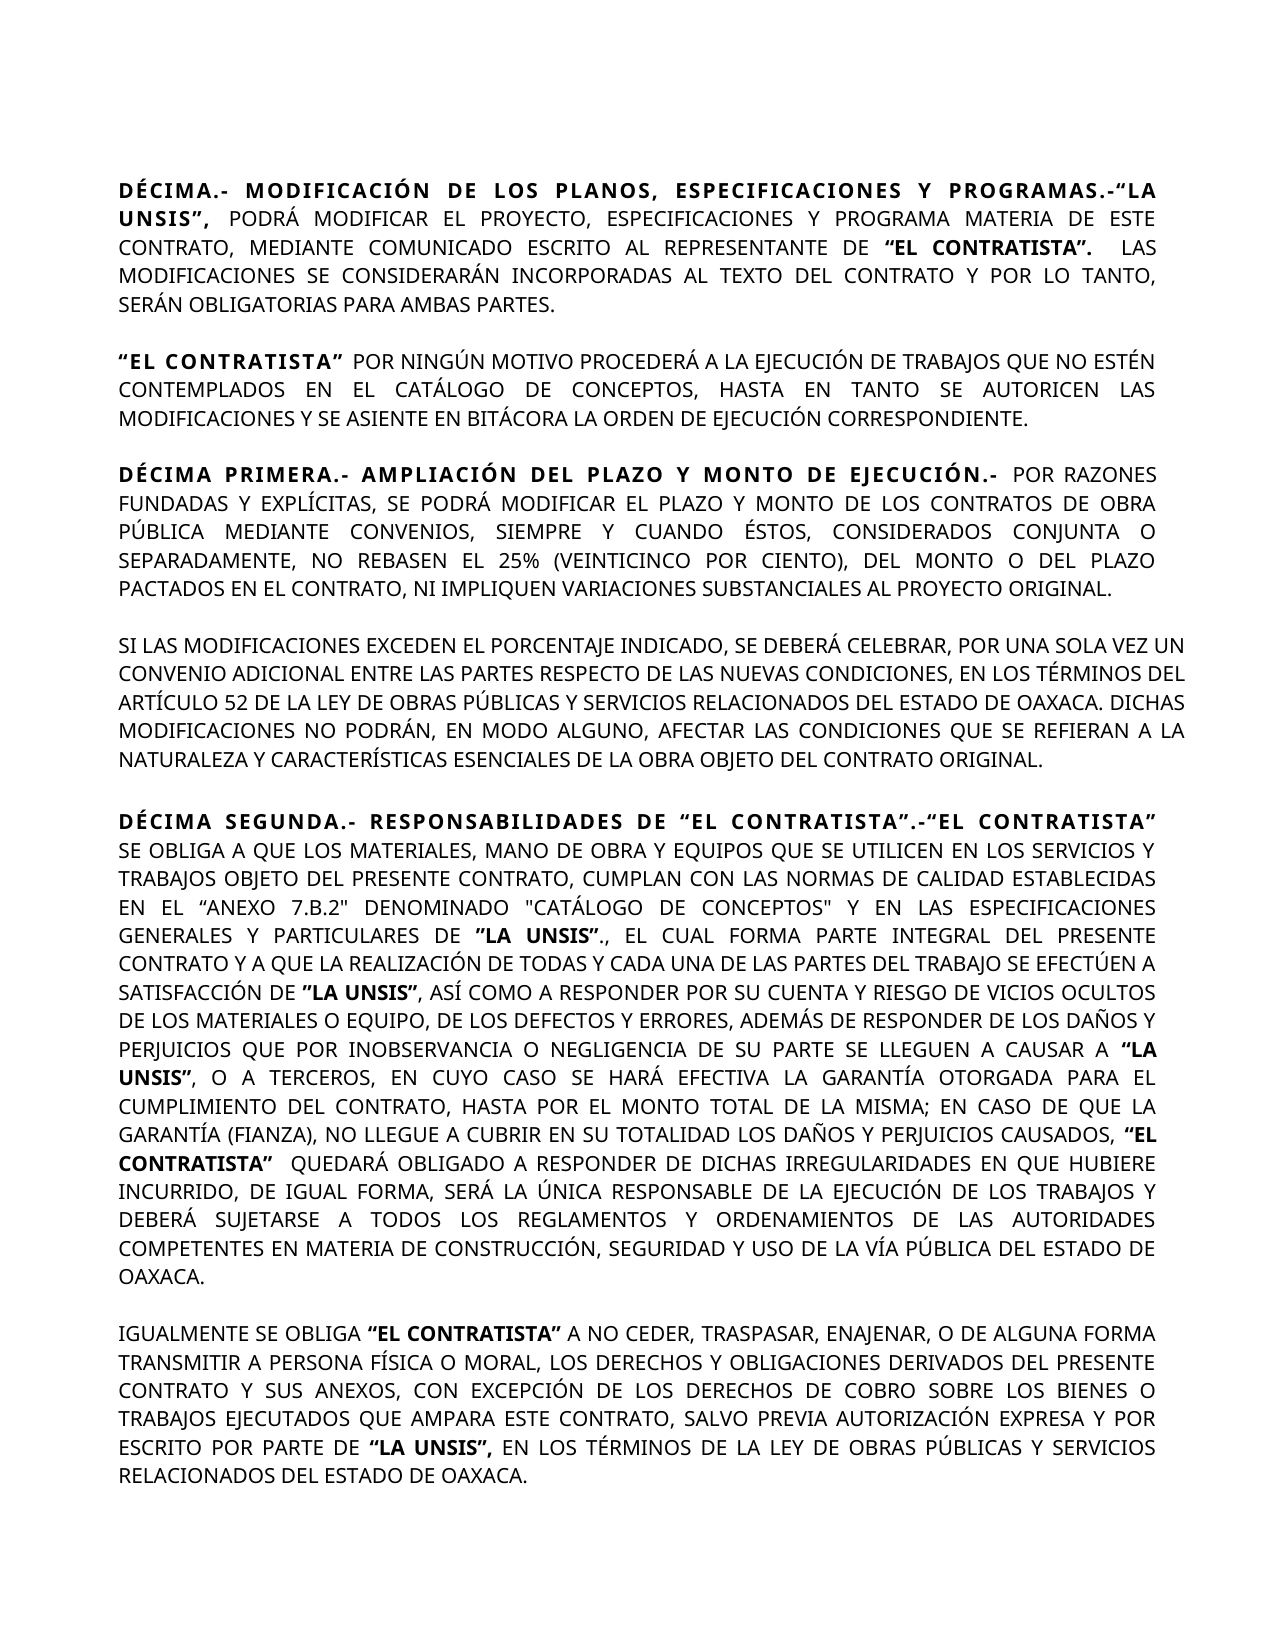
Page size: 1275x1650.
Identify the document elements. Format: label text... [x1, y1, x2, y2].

text Igualmente se obliga “EL CONTRATISTA” a no ceder, traspasar, enajenar, o de alguna forma transmitir a persona física o moral, los derechos y obligaciones derivados del presente contrato y sus anexos, con excepción de los derechos de cobro sobre los bienes o trabajos ejecutados que ampara este contrato, salvo previa autorización EXPRESA Y POR ESCRITO por parte DE “LA UNSIS”, en los términos de la Ley de Obras Públicas y Servicios Relacionados del Estado de Oaxaca. [118, 1319, 1157, 1490]
text SI LAS MODIFICACIONES EXCEDEN EL PORCENTAJE INDICADO, SE DEBERÁ CELEBRAR, POR UNA SOLA VEZ UN CONVENIO ADICIONAL ENTRE LAS PARTES RESPECTO DE LAS NUEVAS CONDICIONES, EN LOS TÉRMINOS DEL ARTÍCULO 52 DE obras públicas y servicios relacionados DEL ESTADO DE OAXACA. DICHAS MODIFICACIONES NO PODRÁN, EN MODO ALGUNO, AFECTAR LAS CONDICIONES QUE SE REFIERAN A CARACTERÍSTICAS ESENCIALES DE DEL CONTRATO ORIGINAL. [118, 631, 1186, 773]
text DÉCIMA.- MODIFICACIÓN DE LOS PLANOS, ESPECIFICACIONES Y PROGRAMAS.-“”, podrá modificar el proyecto, especificaciones y programa materia de este contrato, mediante comunicado escrito al representante de “EL CONTRATISTA”. Las modificaciones se considerarán incorporadas al texto del contrato y por lo tanto, serán obligatorias para ambas partes. [118, 176, 1157, 318]
text DÉCIMA SEGUNDA.- RESPONSABILIDADES DE “EL CONTRATISTA”.-“EL CONTRATISTA” se obliga a que los materiales, mano de obra y equipos que se utilicen en los servicios y trabajos objeto del presente contrato, cumplan con las normas de calidad establecidas en el “anexO 7.B.2" denominado "Catálogo de Conceptos" y en las especificaciones generales y particulares de ”LA UNSIS”., el cual forma parte integral del presente contrato y a que todas y cada una de las partes del trabajo se efectúen a satisfacción de ”LA UNSIS”, así como a responder por su cuenta y riesgo de vicios ocultos de los materiales o equipo, de los defectos y errores, además de responder de los daños y perjuicios que por inobservancia o negligencia de su parte se lleguen a causar a “LA UNSIS”, o a terceros, en cuyo caso se hará efectiva para el cumplimiento del contrato, hasta por el monto total de ; en caso de que (fianza), no llegue a cubrir en su totalidad los daños y perjuicios causados, “EL CONTRATISTA” quedará obligado a responder de dichas irregularidades en que hubiere incurrido, de igual forma, será la única responsable de los trabajos y deberá sujetarse a todos los reglamentos y ordenamientos de las autoridades competentes en materia de construcción, seguridad y uso de del Estado de Oaxaca. [118, 807, 1157, 1291]
text DÉCIMA PRIMERA.- AMPLIACIÓN DEL PLAZO Y MONTO DE EJECUCIÓN.- Por razones fundadas y explícitas, se podrá modificar el plazo y monto de los Contratos de Obra Pública mediante Convenios, siempre y cuando éstos, considerados conjunta o separadamente, no rebasen el 25% (veinticinco por ciento), del monto o del plazo pactados en el Contrato, ni impliquen variaciones substanciales al Proyecto original. [118, 461, 1157, 603]
text “EL CONTRATISTA” por ningún motivo procederá a trabajos que no estén contemplados en el Catálogo de Conceptos, hasta en tanto se autoricen las modificaciones y se asiente en bitácora ejecución correspondiente. [118, 347, 1157, 432]
